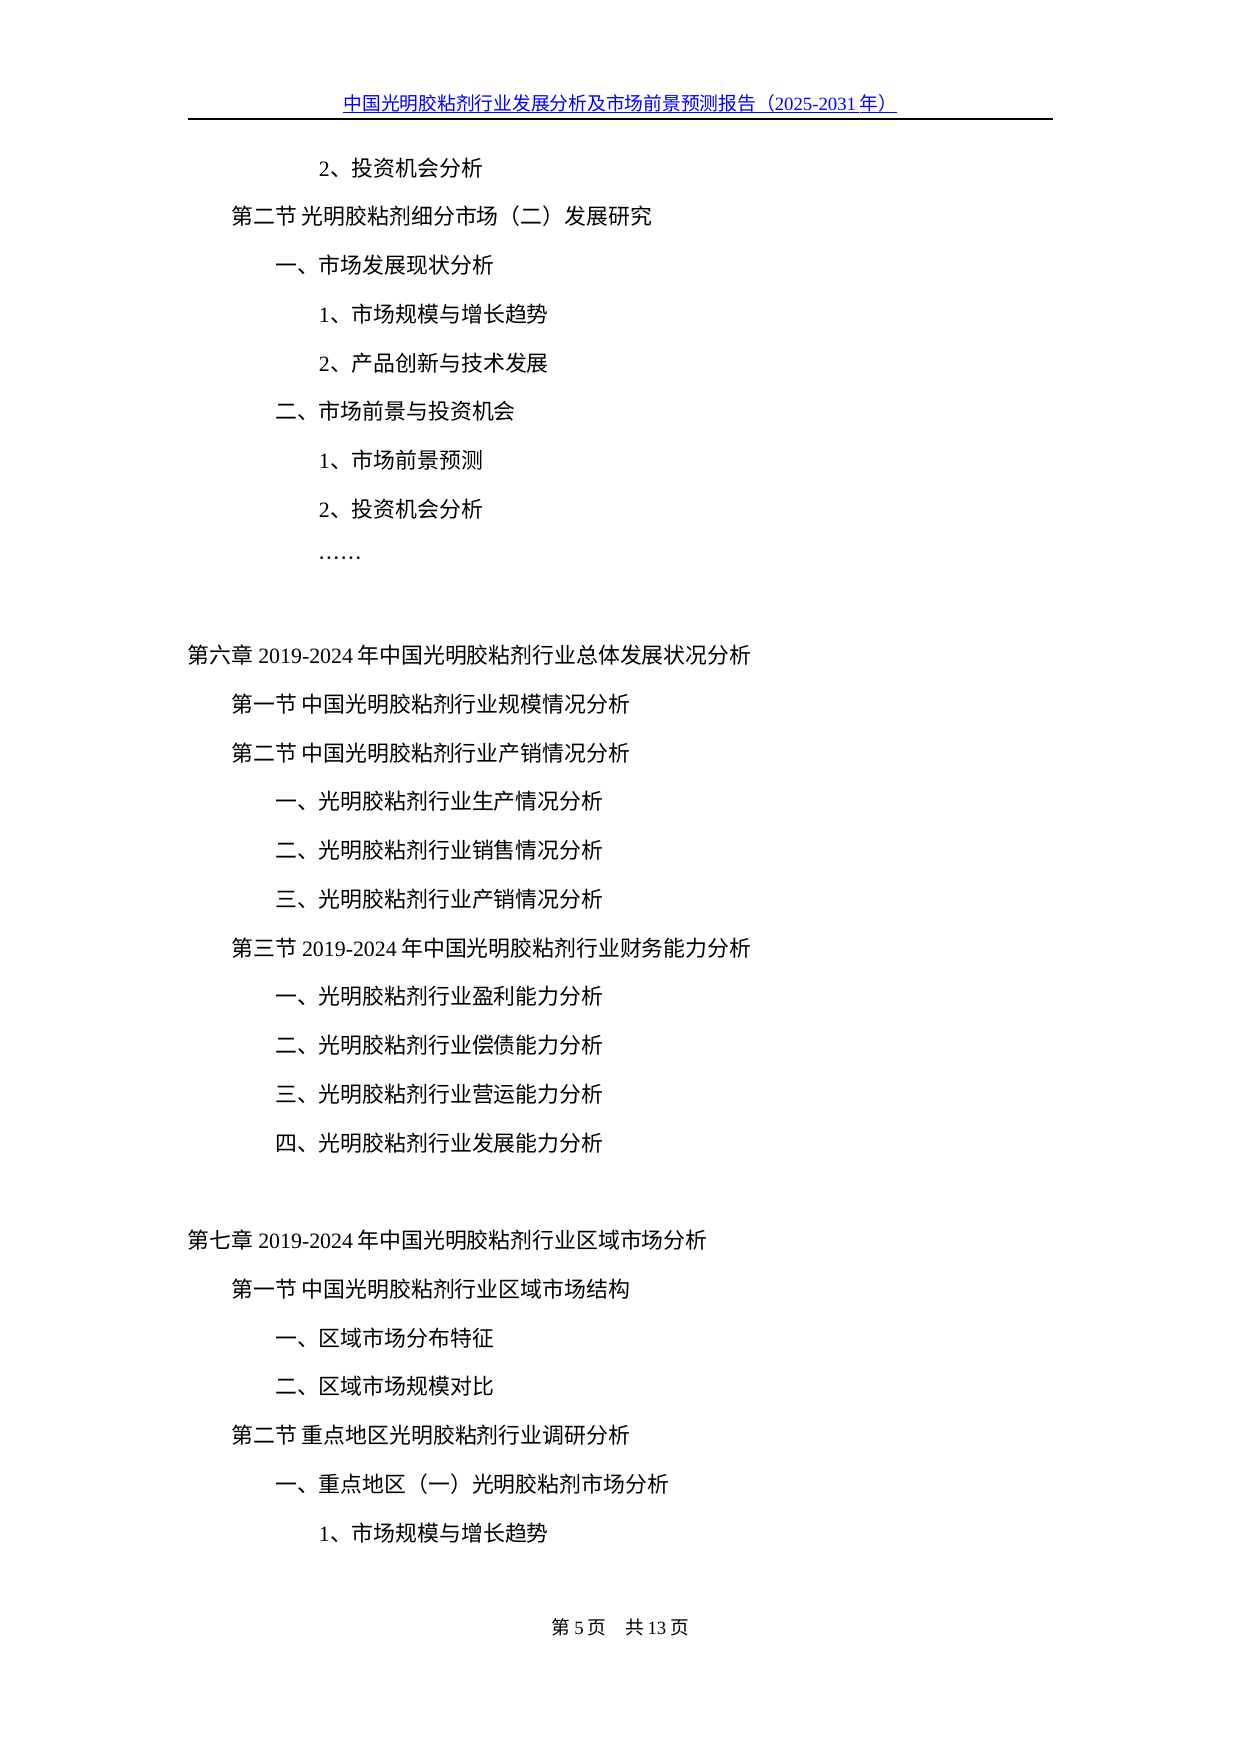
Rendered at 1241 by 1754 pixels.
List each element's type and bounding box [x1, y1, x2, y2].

text [187, 150, 1053, 1548]
